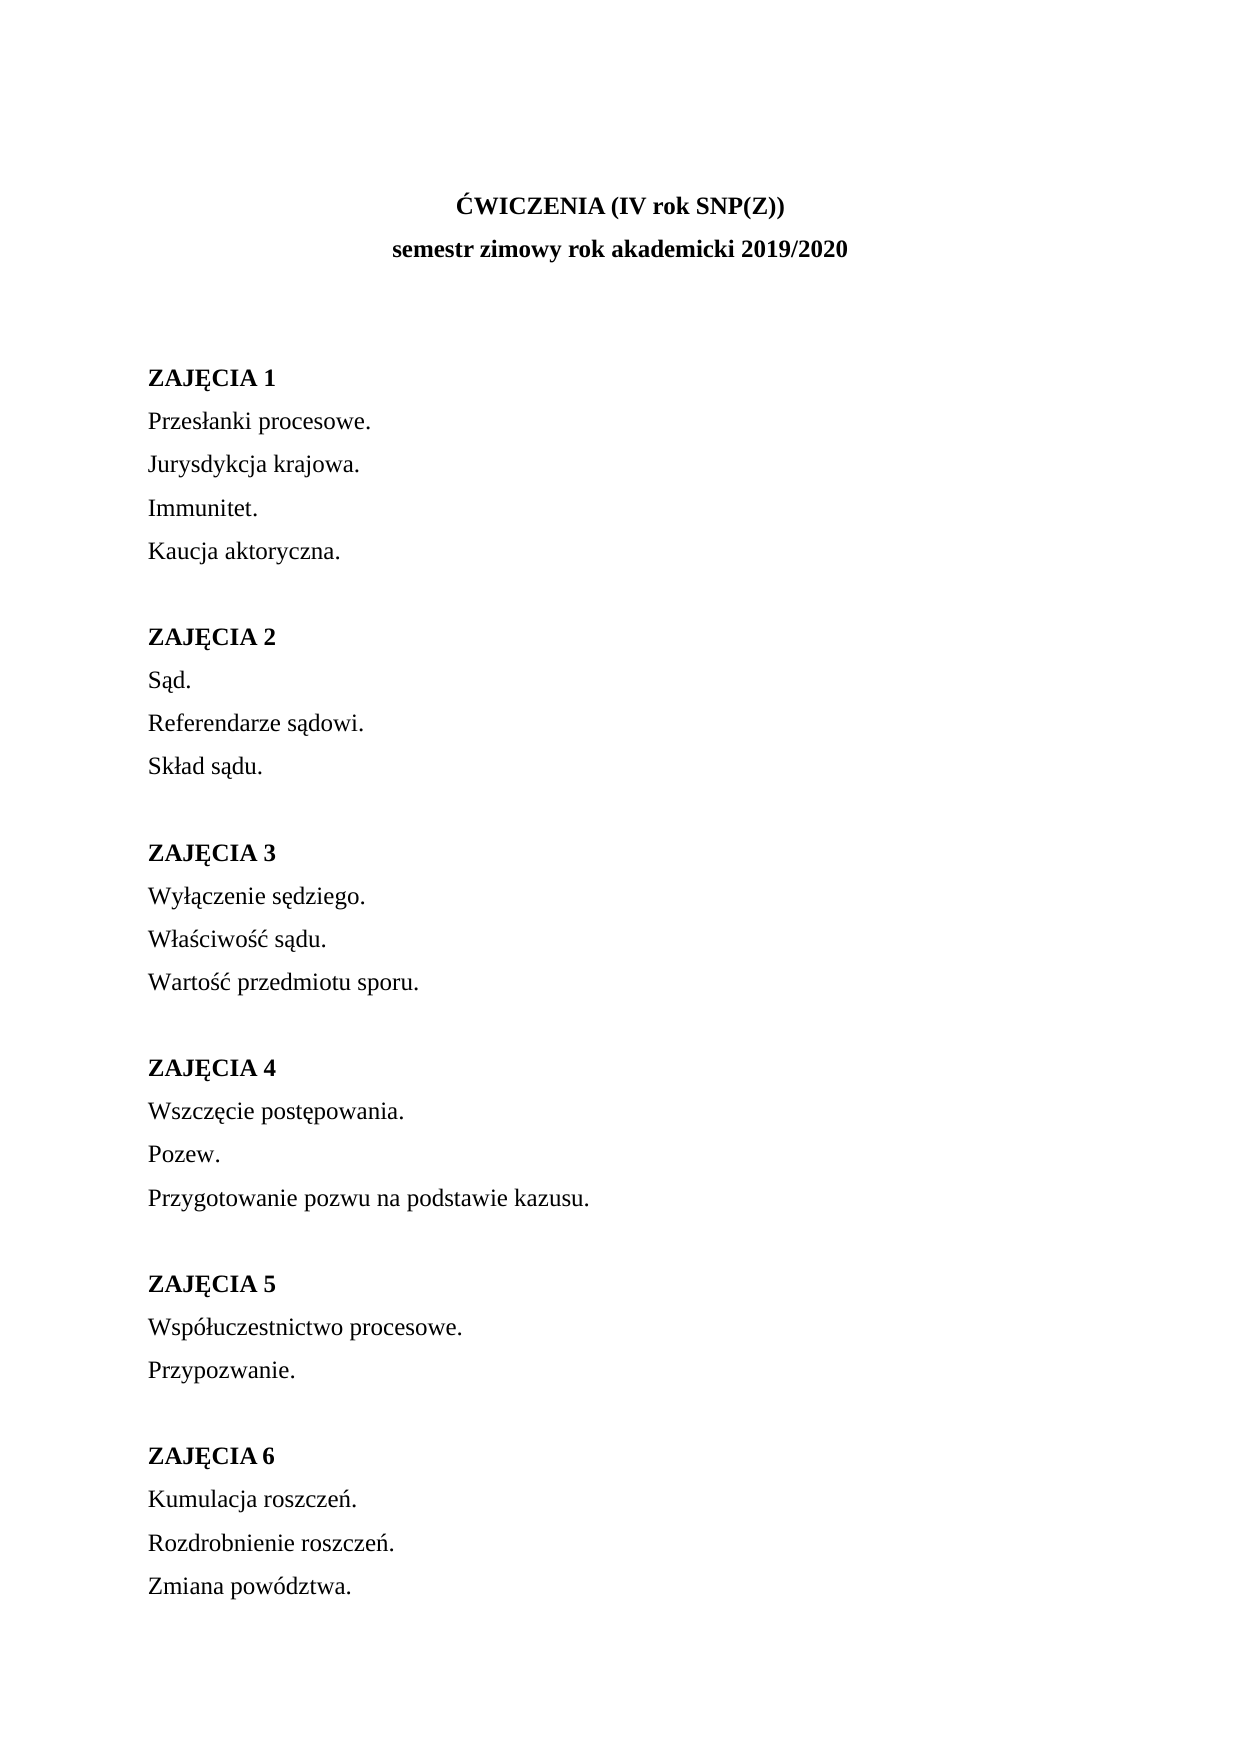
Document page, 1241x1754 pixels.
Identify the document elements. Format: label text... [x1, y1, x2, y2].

text semestr zimowy rok akademicki 2019/2020 [148, 234, 1093, 263]
text Sąd. [148, 665, 1093, 694]
text Przypozwanie. [148, 1355, 1093, 1384]
text Zmiana powództwa. [148, 1571, 1093, 1599]
text ZAJĘCIA 2 [148, 622, 1093, 651]
text Immunitet. [148, 493, 1093, 521]
text Jurysdykcja krajowa. [148, 449, 1093, 478]
text ĆWICZENIA (IV rok SNP(Z)) [148, 191, 1093, 219]
text ZAJĘCIA 6 [148, 1441, 1093, 1470]
text Właściwość sądu. [148, 924, 1093, 953]
text ZAJĘCIA 1 [148, 363, 1093, 392]
text Współuczestnictwo procesowe. [148, 1312, 1093, 1341]
text Rozdrobnienie roszczeń. [148, 1528, 1093, 1556]
text Wyłączenie sędziego. [148, 881, 1093, 909]
text Skład sądu. [148, 751, 1093, 780]
text Przygotowanie pozwu na podstawie kazusu. [148, 1183, 1093, 1211]
text ZAJĘCIA 4 [148, 1053, 1093, 1082]
text ZAJĘCIA 3 [148, 838, 1093, 866]
text Wszczęcie postępowania. [148, 1096, 1093, 1125]
text Pozew. [148, 1139, 1093, 1168]
text Referendarze sądowi. [148, 708, 1093, 737]
text Przesłanki procesowe. [148, 406, 1093, 435]
text Kumulacja roszczeń. [148, 1484, 1093, 1513]
text Kaucja aktoryczna. [148, 536, 1093, 564]
text Wartość przedmiotu sporu. [148, 967, 1093, 996]
text ZAJĘCIA 5 [148, 1269, 1093, 1298]
